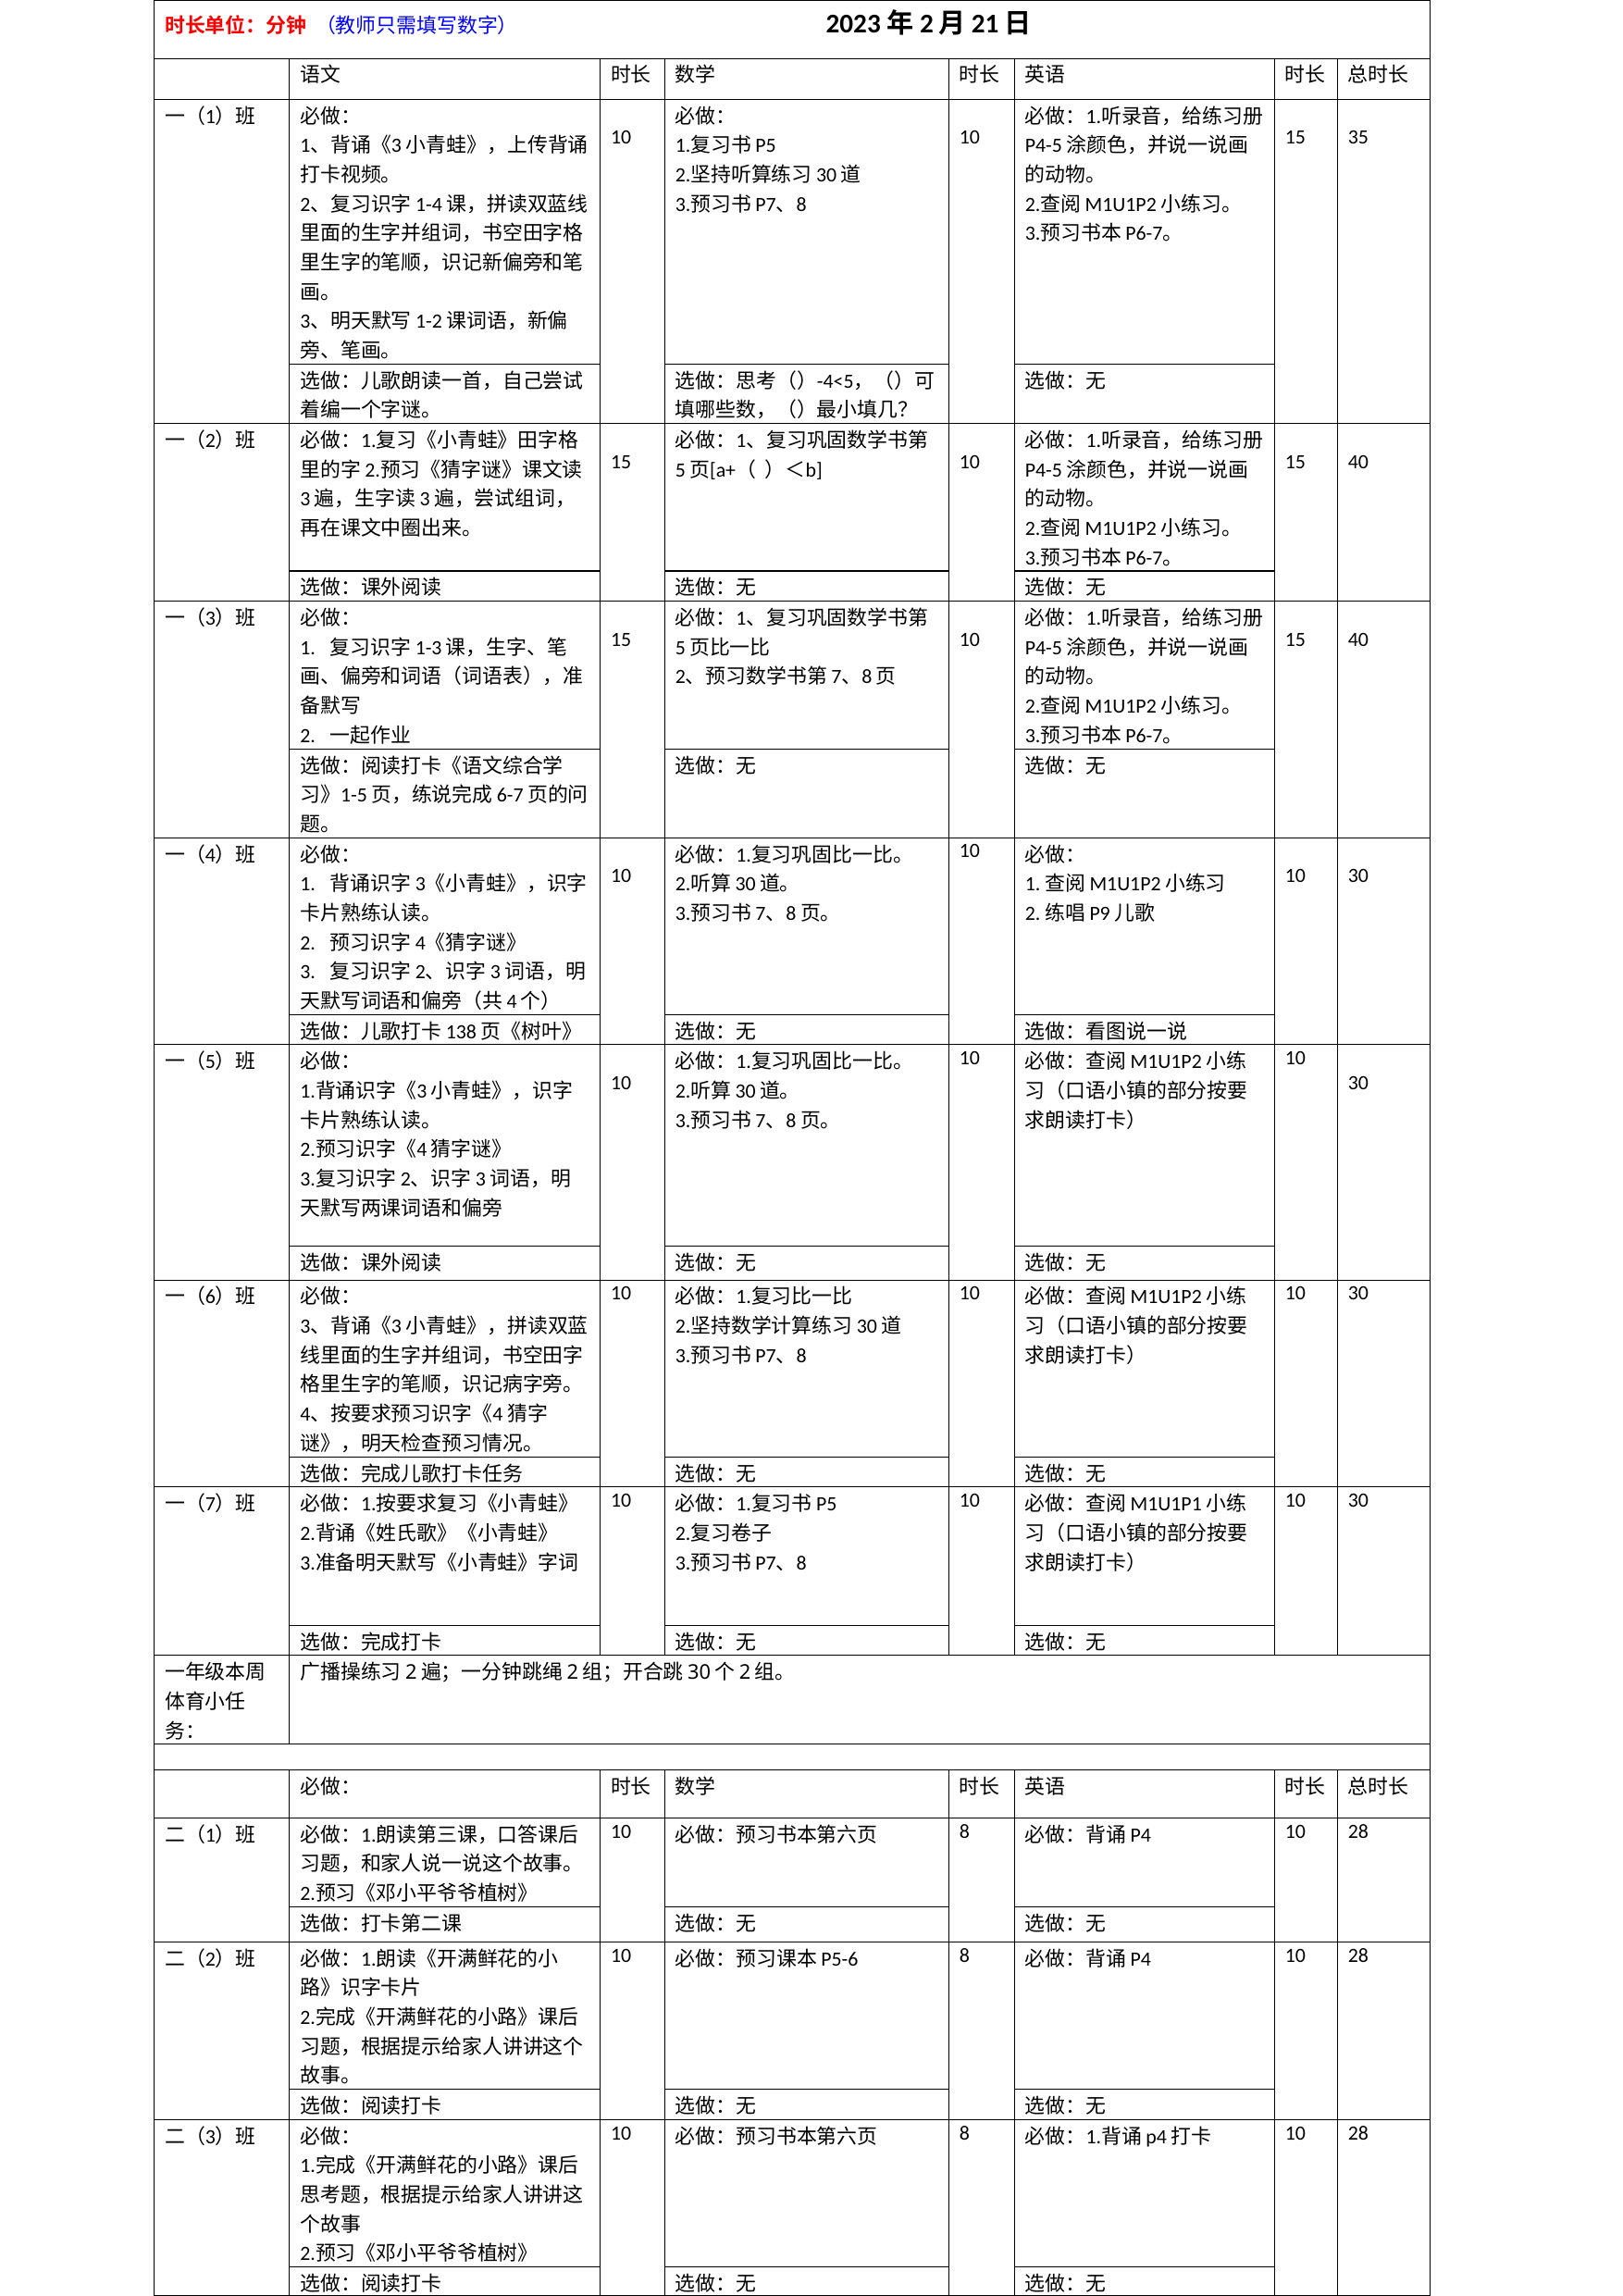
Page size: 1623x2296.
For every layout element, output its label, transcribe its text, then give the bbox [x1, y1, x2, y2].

table_cell 10 [949, 838, 1014, 1044]
table_cell 10 [949, 602, 1014, 837]
table_cell 必做：预习书本第六页 [665, 2120, 948, 2266]
table_cell 选做：无 [1015, 1907, 1274, 1942]
table_cell 必做：预习书本第六页 [665, 1818, 948, 1906]
table_cell 30 [1338, 1045, 1430, 1279]
table_cell 40 [1338, 602, 1430, 837]
table_cell 选做：无 [665, 1626, 948, 1655]
table_cell 一（6）班 [155, 1281, 289, 1486]
table_cell 必做： 1.背诵识字《3小青蛙》，识字卡片熟练认读。 2.预习识字《4猜字谜》 3.复习识字2、识字3词语，明天默写两课词语和偏旁 [290, 1045, 600, 1246]
table_cell 必做：1.听录音，给练习册P4-5涂颜色，并说一说画的动物。 2.查阅M1U1P2小练习。 3.预习书本P6-7。 [1015, 602, 1274, 748]
table_cell [155, 1770, 289, 1818]
table_cell 选做：儿歌打卡138页《树叶》 [290, 1015, 600, 1044]
table_cell 必做：1.听录音，给练习册P4-5涂颜色，并说一说画的动物。 2.查阅M1U1P2小练习。 3.预习书本P6-7。 [1015, 100, 1274, 364]
table_cell 必做：1.朗读《开满鲜花的小路》识字卡片 2.完成《开满鲜花的小路》课后习题，根据提示给家人讲讲这个故事。 [290, 1942, 600, 2089]
table_header 时长单位：分钟 （教师只需填写数字） 2023 年 2月21日 [155, 1, 1430, 57]
table_cell 数学 [665, 1770, 948, 1818]
table_cell 选做：无 [1015, 1458, 1274, 1486]
table_cell 15 [1275, 602, 1337, 837]
table_cell 选做：无 [665, 750, 948, 837]
table_cell 时长 [601, 1770, 664, 1818]
table_cell 必做：1.朗读第三课，口答课后习题，和家人说一说这个故事。 2.预习《邓小平爷爷植树》 [290, 1818, 600, 1906]
table_cell 10 [601, 100, 664, 423]
table_cell [155, 59, 289, 99]
table_cell 选做：无 [665, 1458, 948, 1486]
table_cell 二（1）班 [155, 1818, 289, 1942]
table_cell 二（2）班 [155, 1942, 289, 2119]
table_cell [155, 1744, 1430, 1769]
table_cell 时长 [949, 59, 1014, 99]
table_cell 10 [601, 1281, 664, 1486]
table_cell 一（5）班 [155, 1045, 289, 1279]
table_cell 时长 [1275, 59, 1337, 99]
table_cell 一年级本周体育小任务： [155, 1656, 289, 1744]
table_cell 二（3）班 [155, 2120, 289, 2295]
table_cell 10 [949, 1281, 1014, 1486]
table_cell 选做：无 [665, 1015, 948, 1044]
table_cell 必做：1.背诵p4打卡 [1015, 2120, 1274, 2266]
table_cell 英语 [1015, 1770, 1274, 1818]
table_cell 必做：背诵P4 [1015, 1818, 1274, 1906]
table_cell 28 [1338, 2120, 1430, 2295]
table_cell 总时长 [1338, 1770, 1430, 1818]
table_cell 8 [949, 2120, 1014, 2295]
table_cell 选做：无 [1015, 1626, 1274, 1655]
table_cell 10 [1275, 1045, 1337, 1279]
table_cell 选做：无 [1015, 750, 1274, 837]
table_cell 必做： 背诵识字3《小青蛙》，识字卡片熟练认读。 预习识字4《猜字谜》 复习识字2、识字3词语，明天默写词语和偏旁（共4个） [290, 838, 600, 1014]
table_cell 选做：无 [665, 572, 948, 601]
table_cell 时长 [1275, 1770, 1337, 1818]
table_cell 选做：无 [665, 2267, 948, 2295]
table_cell 选做：无 [1015, 2090, 1274, 2119]
table_cell 必做： 背诵《3 小青蛙》，拼读双蓝线里面的生字并组词，书空田字格里生字的笔顺，识记病字旁。 按要求预习识字《4 猜字谜》，明天检查预习情况。 [290, 1281, 600, 1456]
table_cell 10 [949, 424, 1014, 601]
table_cell 10 [601, 1045, 664, 1279]
table_cell 8 [949, 1942, 1014, 2119]
table_cell 选做：无 [665, 1247, 948, 1279]
table_cell 选做：看图说一说 [1015, 1015, 1274, 1044]
table_cell 选做：儿歌朗读一首，自己尝试着编一个字谜。 [290, 365, 600, 423]
table_cell 总时长 [1338, 59, 1430, 99]
table_cell 15 [1275, 100, 1337, 423]
table_cell 10 [1275, 838, 1337, 1044]
table_cell 8 [949, 1818, 1014, 1942]
table_cell 语文 [290, 59, 600, 99]
table_cell 广播操练习2遍；一分钟跳绳2组；开合跳30个2组。 [290, 1656, 1430, 1744]
table_cell 一（3）班 [155, 602, 289, 837]
table_cell 选做：完成儿歌打卡任务 [290, 1458, 600, 1486]
table_cell 选做：阅读打卡 [290, 2267, 600, 2295]
table_cell 必做：1、复习巩固数学书第5页[a+（ ）＜b] [665, 424, 948, 570]
table_cell 10 [1275, 1818, 1337, 1942]
table_cell 一（7）班 [155, 1487, 289, 1655]
table_cell 10 [601, 1942, 664, 2119]
table_cell 一（4）班 [155, 838, 289, 1044]
table_cell 必做：背诵P4 [1015, 1942, 1274, 2089]
table_cell 10 [949, 100, 1014, 423]
table_cell 选做：阅读打卡《语文综合学习》1-5页，练说完成6-7页的问题。 [290, 750, 600, 837]
table_cell 一（1）班 [155, 100, 289, 423]
table_cell 必做：1.复习巩固比一比。 2.听算30道。 3.预习书7、8页。 [665, 838, 948, 1014]
table_cell 10 [1275, 2120, 1337, 2295]
table_cell 选做：无 [1015, 365, 1274, 423]
table_cell 必做：1.复习比一比 2.坚持数学计算练习30道 3.预习书P7、8 [665, 1281, 948, 1456]
table_cell 必做： 查阅M1U1P2小练习 练唱P9儿歌 [1015, 838, 1274, 1014]
table_cell 时长 [949, 1770, 1014, 1818]
table_cell 选做：思考（）-4<5，（）可填哪些数，（）最小填几？ [665, 365, 948, 423]
table_cell 10 [949, 1045, 1014, 1279]
table_cell 必做：预习课本P5-6 [665, 1942, 948, 2089]
table_cell 数学 [665, 59, 948, 99]
table_cell 28 [1338, 1818, 1430, 1942]
table_cell 30 [1338, 1281, 1430, 1486]
table_cell 必做： 1.复习书P5 2.坚持听算练习30道 3.预习书P7、8 [665, 100, 948, 364]
table_cell 选做：阅读打卡 [290, 2090, 600, 2119]
table_cell 必做： 复习识字1-3课，生字、笔画、偏旁和词语（词语表），准备默写 一起作业 [290, 602, 600, 748]
table_cell 15 [601, 424, 664, 601]
table_cell 必做： [290, 1770, 600, 1818]
table_cell 选做：无 [665, 1907, 948, 1942]
table_cell 选做：无 [1015, 2267, 1274, 2295]
table_cell 选做：无 [665, 2090, 948, 2119]
table_cell 必做：1.听录音，给练习册P4-5涂颜色，并说一说画的动物。 2.查阅M1U1P2小练习。 3.预习书本P6-7。 [1015, 424, 1274, 570]
table_cell 30 [1338, 838, 1430, 1044]
table_cell 选做：完成打卡 [290, 1626, 600, 1655]
table_cell 选做：课外阅读 [290, 1247, 600, 1279]
table_cell 10 [601, 1818, 664, 1942]
table_cell 选做：无 [1015, 572, 1274, 601]
table_cell 35 [1338, 100, 1430, 423]
table_cell 必做：1.复习巩固比一比。 2.听算30道。 3.预习书7、8页。 [665, 1045, 948, 1246]
table_cell 选做：课外阅读 [290, 572, 600, 601]
table_cell 10 [601, 2120, 664, 2295]
table_cell 必做：1.按要求复习《小青蛙》 2.背诵《姓氏歌》《小青蛙》 3.准备明天默写《小青蛙》字词 [290, 1487, 600, 1625]
table_cell 10 [1275, 1281, 1337, 1486]
table_cell 10 [601, 1487, 664, 1655]
table_cell 30 [1338, 1487, 1430, 1655]
table_cell 必做：查阅M1U1P1小练习（口语小镇的部分按要求朗读打卡） [1015, 1487, 1274, 1625]
table_cell 必做：1、复习巩固数学书第5页比一比 2、预习数学书第7、8页 [665, 602, 948, 748]
table_cell 必做：查阅M1U1P2小练习（口语小镇的部分按要求朗读打卡） [1015, 1045, 1274, 1246]
table_cell 必做：1.复习《小青蛙》田字格里的字2.预习《猜字谜》课文读3遍，生字读3遍，尝试组词，再在课文中圈出来。 [290, 424, 600, 570]
table_cell 40 [1338, 424, 1430, 601]
table_cell 15 [601, 602, 664, 837]
table_cell 10 [949, 1487, 1014, 1655]
table_cell 必做：1.复习书P5 2.复习卷子 3.预习书P7、8 [665, 1487, 948, 1625]
table_cell 15 [1275, 424, 1337, 601]
table_cell 10 [601, 838, 664, 1044]
table_cell 选做：无 [1015, 1247, 1274, 1279]
table_cell 一（2）班 [155, 424, 289, 601]
table_cell 28 [1338, 1942, 1430, 2119]
table_cell 英语 [1015, 59, 1274, 99]
table_cell 必做： 背诵《3 小青蛙》，上传背诵打卡视频。 复习识字1-4课，拼读双蓝线里面的生字并组词，书空田字格里生字的笔顺，识记新偏旁和笔画。 3、明天默写1-2课词语，新偏旁、笔画。 [290, 100, 600, 364]
table_cell 必做：查阅M1U1P2小练习（口语小镇的部分按要求朗读打卡） [1015, 1281, 1274, 1456]
table_cell 必做： 1.完成《开满鲜花的小路》课后思考题，根据提示给家人讲讲这个故事 2.预习《邓小平爷爷植树》 [290, 2120, 600, 2266]
table_cell 选做：打卡第二课 [290, 1907, 600, 1942]
table_cell 10 [1275, 1942, 1337, 2119]
table_cell 10 [1275, 1487, 1337, 1655]
table_cell 时长 [601, 59, 664, 99]
